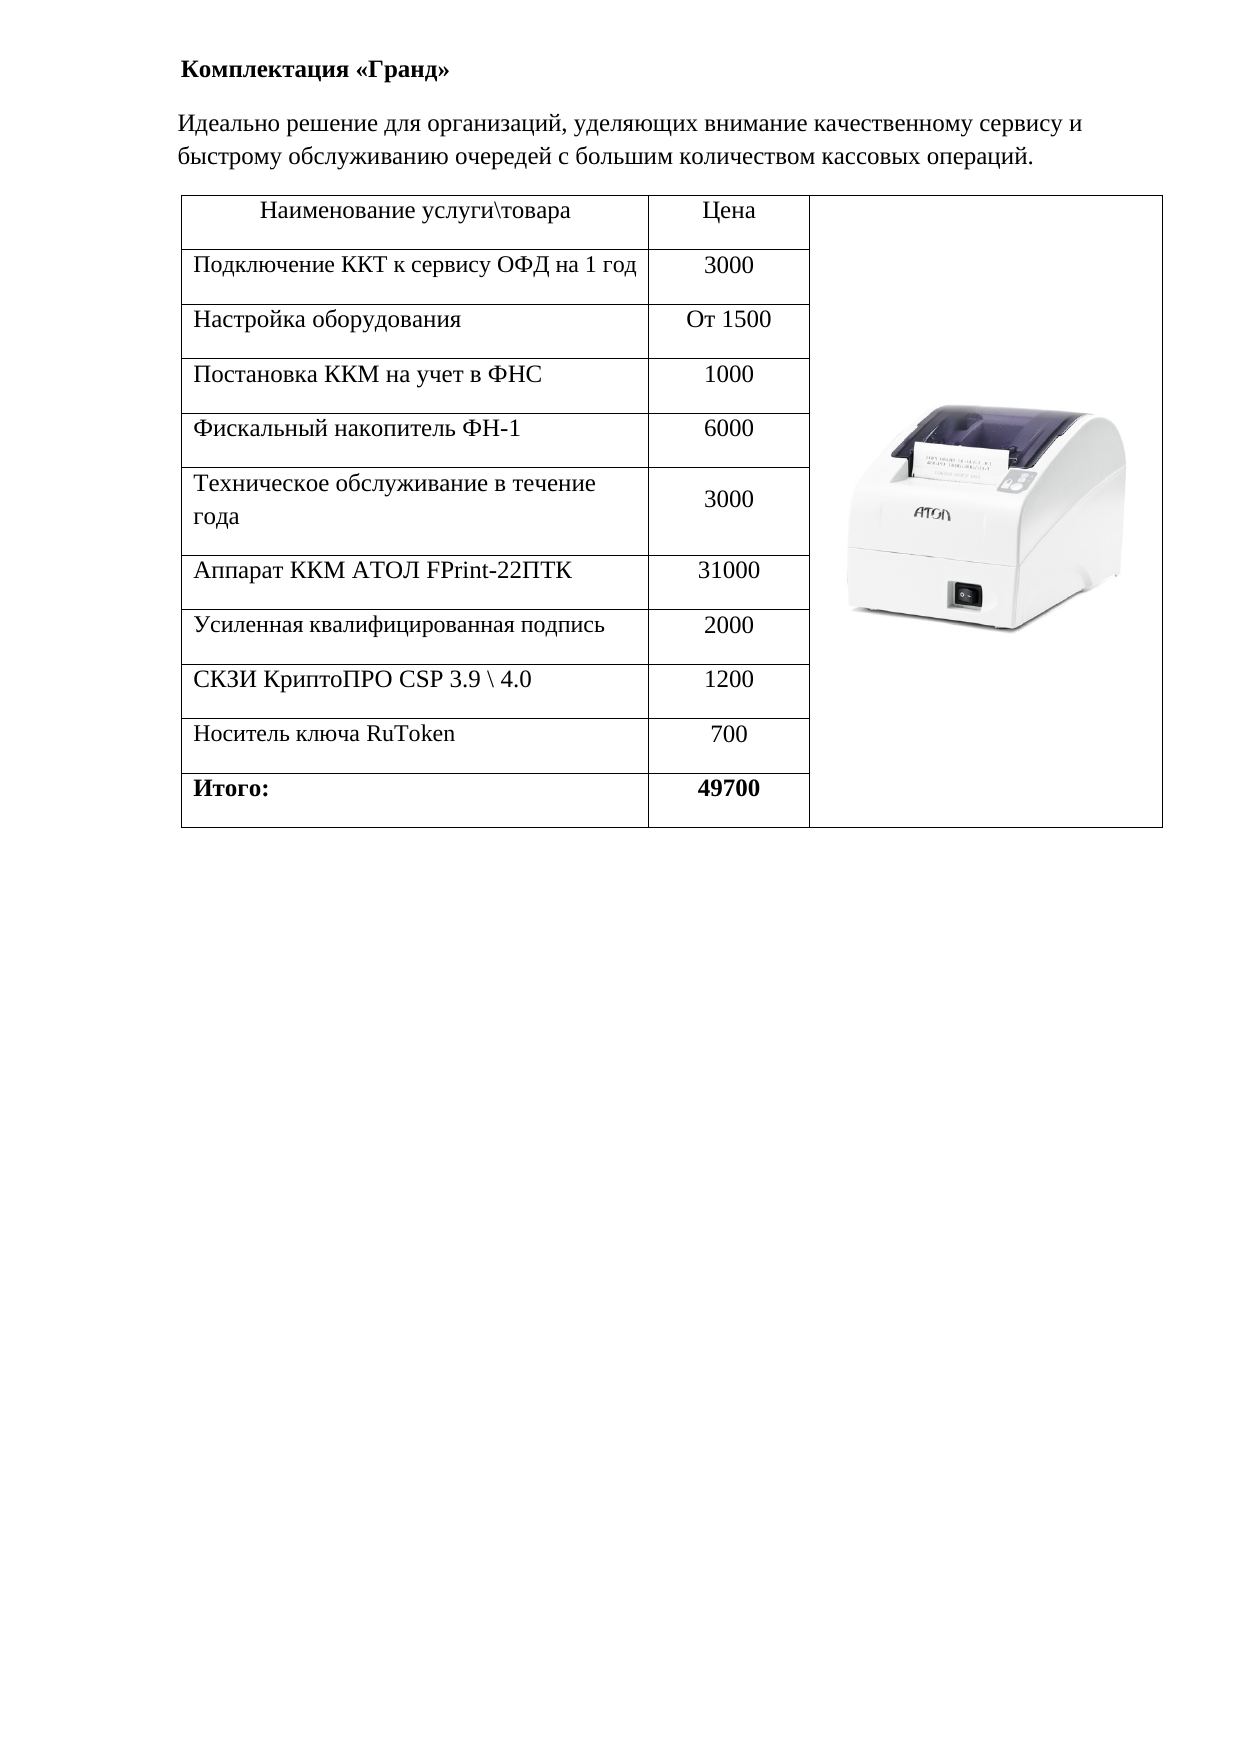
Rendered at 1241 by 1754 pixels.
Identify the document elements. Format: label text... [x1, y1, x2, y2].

table_cell Техническое обслуживание в течение года [182, 468, 648, 554]
table_cell Усиленная квалифицированная подпись [182, 610, 648, 663]
table_header Наименование услуги\товара [182, 196, 648, 249]
table_cell 2000 [649, 610, 809, 663]
table_cell Фискальный накопитель ФН-1 [182, 414, 648, 467]
table_cell 3000 [649, 468, 809, 554]
table_cell Аппарат ККМ АТОЛ FPrint-22ПТК [182, 556, 648, 609]
table_cell От 1500 [649, 305, 809, 358]
table_header [810, 196, 1162, 827]
table_cell Настройка оборудования [182, 305, 648, 358]
table_cell СКЗИ КриптоПРО CSP 3.9 \ 4.0 [182, 665, 648, 718]
table_cell 6000 [649, 414, 809, 467]
table_cell 1000 [649, 359, 809, 412]
table_cell Подключение ККТ к сервису ОФД на 1 год [182, 250, 648, 303]
picture [820, 348, 1149, 677]
table_cell Носитель ключа RuToken [182, 719, 648, 772]
table_cell Итого: [182, 774, 648, 827]
text Комплектация «Гранд» [118, 54, 1152, 83]
table_cell Постановка ККМ на учет в ФНС [182, 359, 648, 412]
text Идеально решение для организаций, уделяющих внимание качественному сервису и быстрому обслуживанию очередей с большим количеством кассовых операций. [177, 108, 1152, 169]
table_header Цена [649, 196, 809, 249]
table_cell 700 [649, 719, 809, 772]
table_cell 3000 [649, 250, 809, 303]
table_cell 31000 [649, 556, 809, 609]
table_cell 49700 [649, 774, 809, 827]
table_cell 1200 [649, 665, 809, 718]
